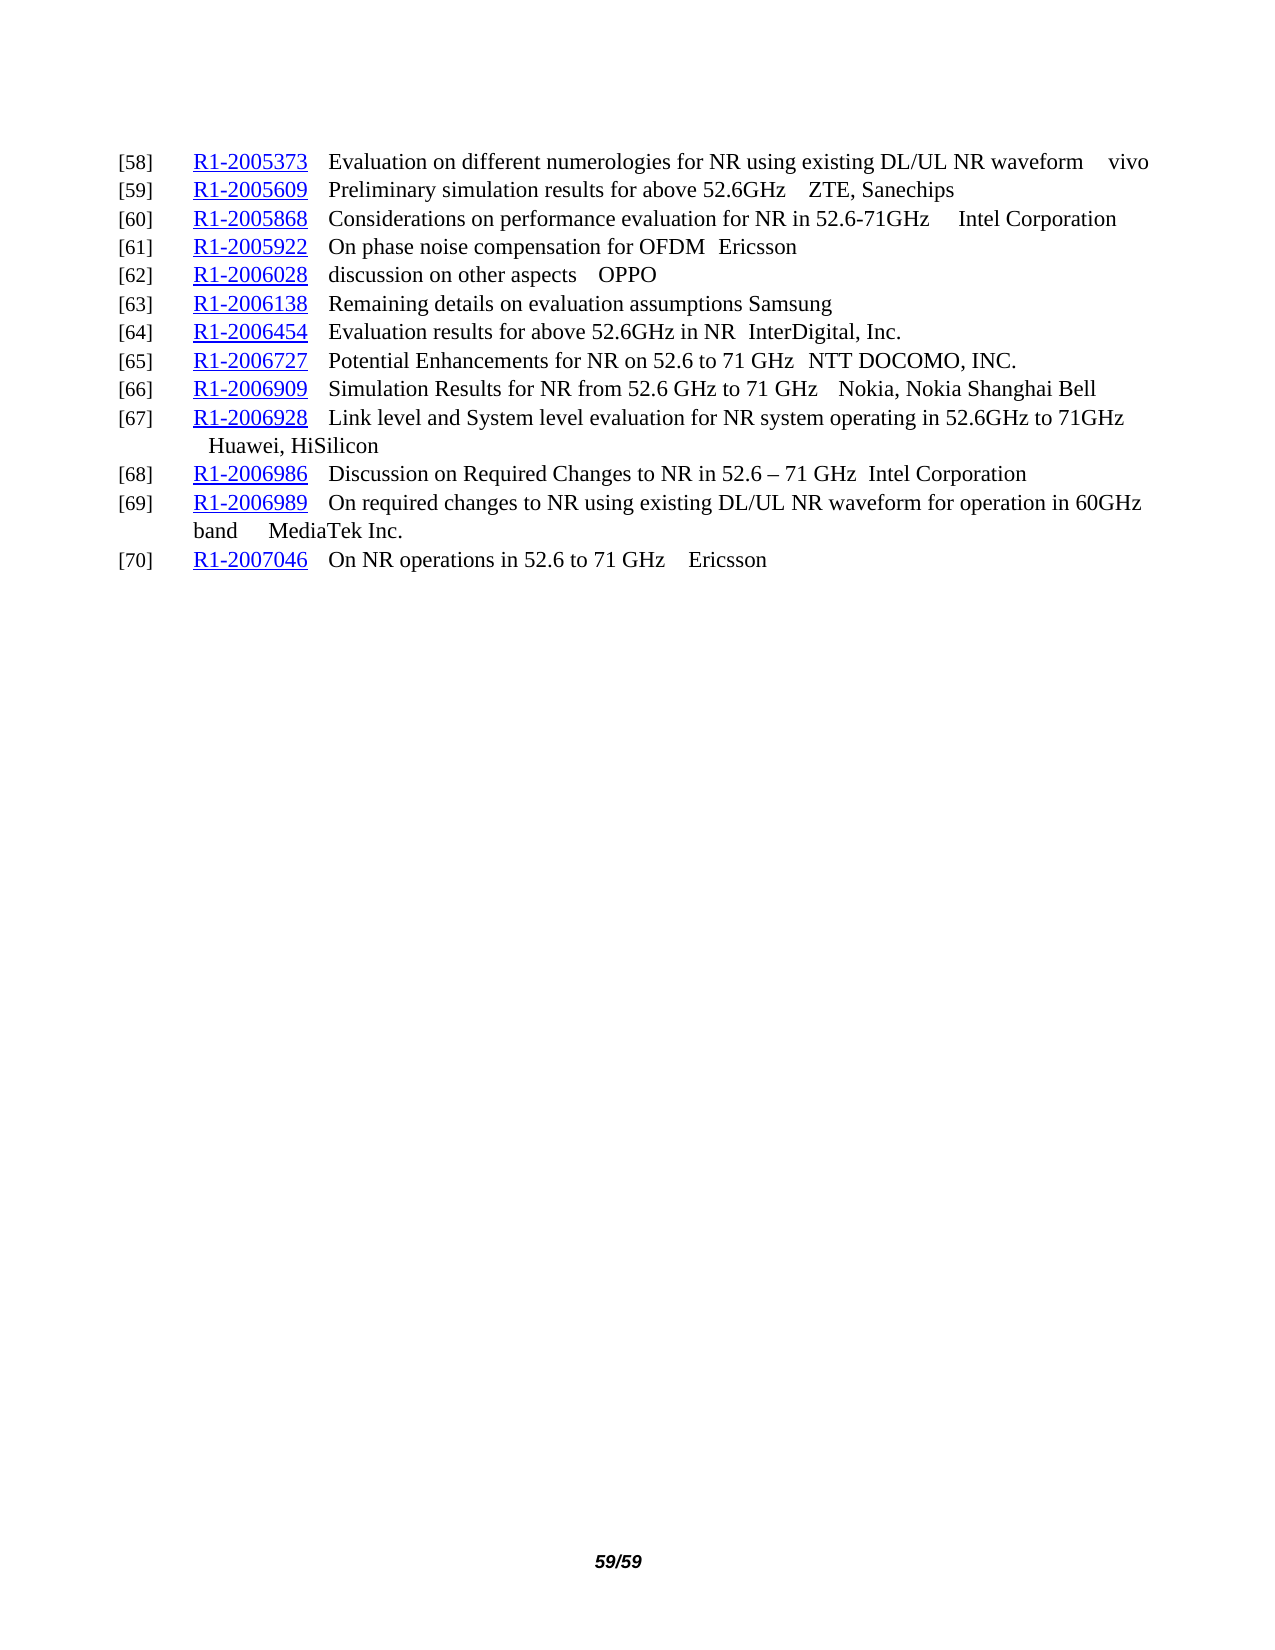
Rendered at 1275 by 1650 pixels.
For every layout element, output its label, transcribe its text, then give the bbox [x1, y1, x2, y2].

list R1-2006727 Potential Enhancements for NR on 52.6 to 71 GHz NTT DOCOMO, INC. [118, 347, 1157, 373]
list R1-2007046 On NR operations in 52.6 to 71 GHz Ericsson [118, 546, 1157, 572]
list R1-2005868 Considerations on performance evaluation for NR in 52.6-71GHz Intel Corporation [118, 204, 1157, 231]
list R1-2006986 Discussion on Required Changes to NR in 52.6 – 71 GHz Intel Corporation [118, 461, 1157, 487]
list R1-2006909 Simulation Results for NR from 52.6 GHz to 71 GHz Nokia, Nokia Shanghai Bell [118, 375, 1157, 402]
list R1-2005373 Evaluation on different numerologies for NR using existing DL/UL NR waveform vivo [118, 148, 1157, 174]
list R1-2005609 Preliminary simulation results for above 52.6GHz ZTE, Sanechips [118, 176, 1157, 202]
list R1-2006138 Remaining details on evaluation assumptions Samsung [118, 290, 1157, 316]
list R1-2006454 Evaluation results for above 52.6GHz in NR InterDigital, Inc. [118, 318, 1157, 345]
list R1-2006928 Link level and System level evaluation for NR system operating in 52.6GHz to 71GHz Huawei, HiSilicon [118, 404, 1157, 458]
list R1-2006989 On required changes to NR using existing DL/UL NR waveform for operation in 60GHz band MediaTek Inc. [118, 489, 1157, 544]
list R1-2005922 On phase noise compensation for OFDM Ericsson [118, 233, 1157, 259]
list R1-2006028 discussion on other aspects OPPO [118, 261, 1157, 288]
